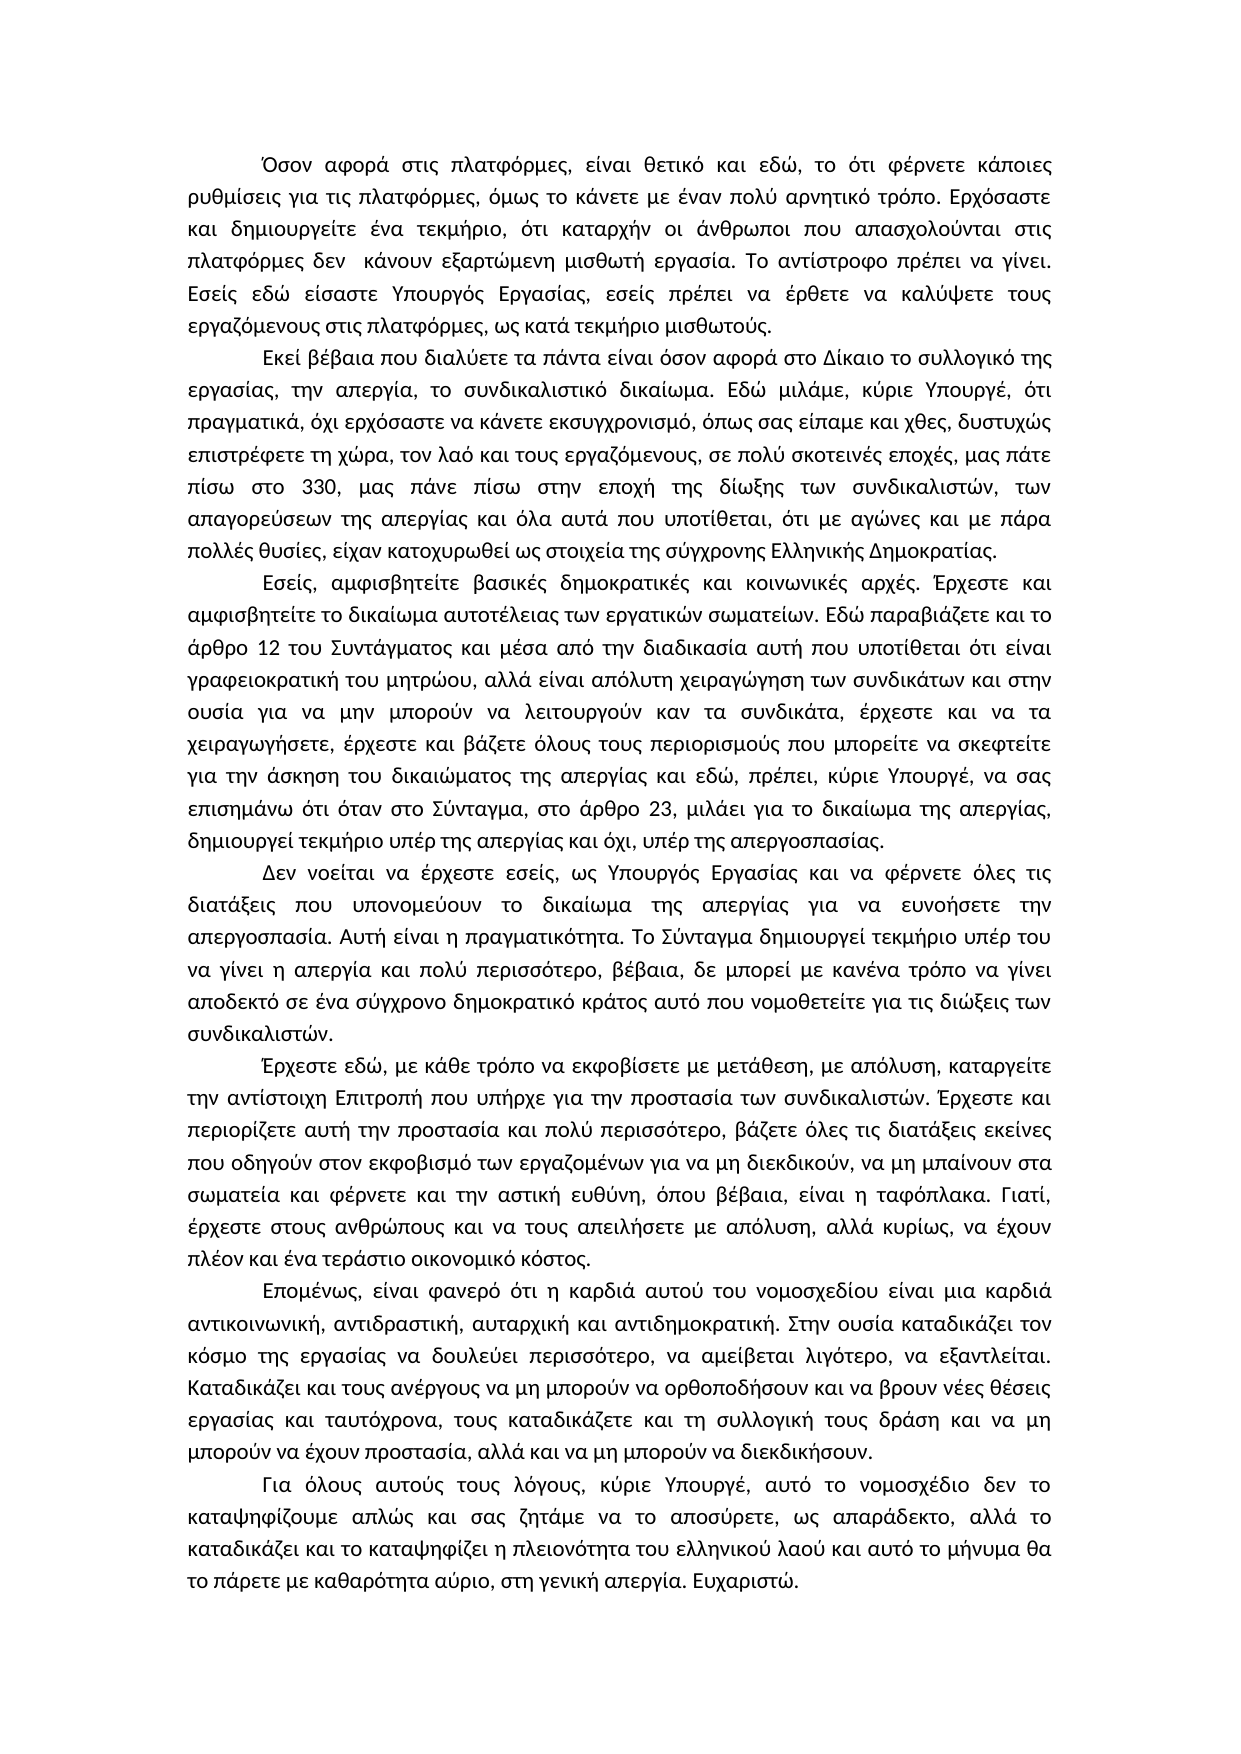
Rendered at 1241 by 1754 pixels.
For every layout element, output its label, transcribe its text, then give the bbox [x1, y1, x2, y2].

text Δεν νοείται να έρχεστε εσείς, ως Υπουργός Εργασίας και να φέρνετε όλες τις διατάξεις που υπονομεύουν το δικαίωμα της απεργίας για να ευνοήσετε την απεργοσπασία. Αυτή είναι η πραγματικότητα. Το Σύνταγμα δημιουργεί τεκμήριο υπέρ του να γίνει η απεργία και πολύ περισσότερο, βέβαια, δε μπορεί με κανένα τρόπο να γίνει αποδεκτό σε ένα σύγχρονο δημοκρατικό κράτος αυτό που νομοθετείτε για τις διώξεις των συνδικαλιστών. [187, 858, 1053, 1047]
text Έρχεστε εδώ, με κάθε τρόπο να εκφοβίσετε με μετάθεση, με απόλυση, καταργείτε την αντίστοιχη Επιτροπή που υπήρχε για την προστασία των συνδικαλιστών. Έρχεστε και περιορίζετε αυτή την προστασία και πολύ περισσότερο, βάζετε όλες τις διατάξεις εκείνες που οδηγούν στον εκφοβισμό των εργαζομένων για να μη διεκδικούν, να μη μπαίνουν στα σωματεία και φέρνετε και την αστική ευθύνη, όπου βέβαια, είναι η ταφόπλακα. Γιατί, έρχεστε στους ανθρώπους και να τους απειλήσετε με απόλυση, αλλά κυρίως, να έχουν πλέον και ένα τεράστιο οικονομικό κόστος. [187, 1051, 1053, 1272]
text Για όλους αυτούς τους λόγους, κύριε Υπουργέ, αυτό το νομοσχέδιο δεν το καταψηφίζουμε απλώς και σας ζητάμε να το αποσύρετε, ως απαράδεκτο, αλλά το καταδικάζει και το καταψηφίζει η πλειονότητα του ελληνικού λαού και αυτό το μήνυμα θα το πάρετε με καθαρότητα αύριο, στη γενική απεργία. Ευχαριστώ. [187, 1470, 1053, 1594]
text Όσον αφορά στις πλατφόρμες, είναι θετικό και εδώ, το ότι φέρνετε κάποιες ρυθμίσεις για τις πλατφόρμες, όμως το κάνετε με έναν πολύ αρνητικό τρόπο. Ερχόσαστε και δημιουργείτε ένα τεκμήριο, ότι καταρχήν οι άνθρωποι που απασχολούνται στις πλατφόρμες δεν κάνουν εξαρτώμενη μισθωτή εργασία. Το αντίστροφο πρέπει να γίνει. Εσείς εδώ είσαστε Υπουργός Εργασίας, εσείς πρέπει να έρθετε να καλύψετε τους εργαζόμενους στις πλατφόρμες, ως κατά τεκμήριο μισθωτούς. [187, 150, 1053, 339]
text Εσείς, αμφισβητείτε βασικές δημοκρατικές και κοινωνικές αρχές. Έρχεστε και αμφισβητείτε το δικαίωμα αυτοτέλειας των εργατικών σωματείων. Εδώ παραβιάζετε και το άρθρο 12 του Συντάγματος και μέσα από την διαδικασία αυτή που υποτίθεται ότι είναι γραφειοκρατική του μητρώου, αλλά είναι απόλυτη χειραγώγηση των συνδικάτων και στην ουσία για να μην μπορούν να λειτουργούν καν τα συνδικάτα, έρχεστε και να τα χειραγωγήσετε, έρχεστε και βάζετε όλους τους περιορισμούς που μπορείτε να σκεφτείτε για την άσκηση του δικαιώματος της απεργίας και εδώ, πρέπει, κύριε Υπουργέ, να σας επισημάνω ότι όταν στο Σύνταγμα, στο άρθρο 23, μιλάει για το δικαίωμα της απεργίας, δημιουργεί τεκμήριο υπέρ της απεργίας και όχι, υπέρ της απεργοσπασίας. [187, 568, 1053, 854]
text Εκεί βέβαια που διαλύετε τα πάντα είναι όσον αφορά στο Δίκαιο το συλλογικό της εργασίας, την απεργία, το συνδικαλιστικό δικαίωμα. Εδώ μιλάμε, κύριε Υπουργέ, ότι πραγματικά, όχι ερχόσαστε να κάνετε εκσυγχρονισμό, όπως σας είπαμε και χθες, δυστυχώς επιστρέφετε τη χώρα, τον λαό και τους εργαζόμενους, σε πολύ σκοτεινές εποχές, μας πάτε πίσω στο 330, μας πάνε πίσω στην εποχή της δίωξης των συνδικαλιστών, των απαγορεύσεων της απεργίας και όλα αυτά που υποτίθεται, ότι με αγώνες και με πάρα πολλές θυσίες, είχαν κατοχυρωθεί ως στοιχεία της σύγχρονης Ελληνικής Δημοκρατίας. [187, 343, 1053, 564]
text Επομένως, είναι φανερό ότι η καρδιά αυτού του νομοσχεδίου είναι μια καρδιά αντικοινωνική, αντιδραστική, αυταρχική και αντιδημοκρατική. Στην ουσία καταδικάζει τον κόσμο της εργασίας να δουλεύει περισσότερο, να αμείβεται λιγότερο, να εξαντλείται. Καταδικάζει και τους ανέργους να μη μπορούν να ορθοποδήσουν και να βρουν νέες θέσεις εργασίας και ταυτόχρονα, τους καταδικάζετε και τη συλλογική τους δράση και να μη μπορούν να έχουν προστασία, αλλά και να μη μπορούν να διεκδικήσουν. [187, 1277, 1053, 1466]
